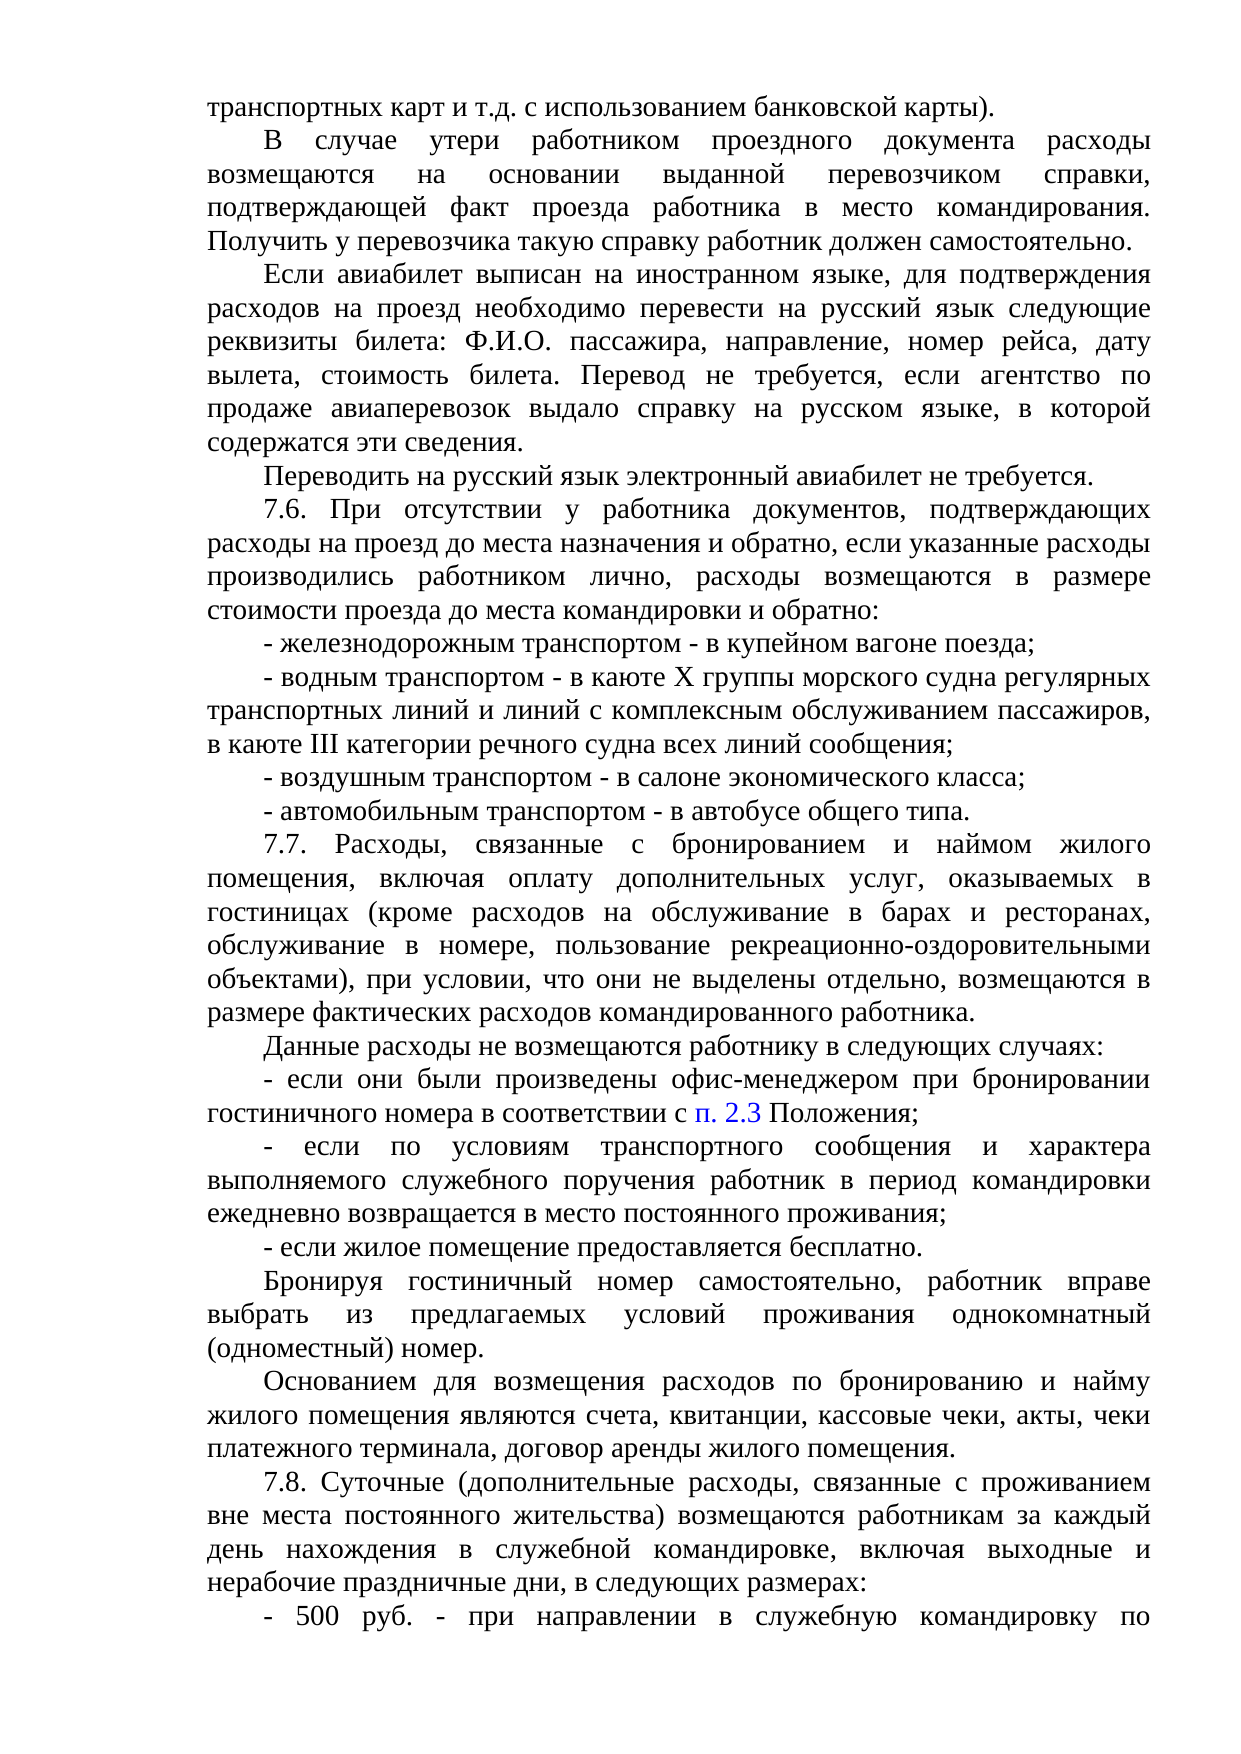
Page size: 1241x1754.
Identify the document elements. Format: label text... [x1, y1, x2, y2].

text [207, 89, 1152, 122]
text - железнодорожным транспортом - в купейном вагоне поезда; [207, 625, 1152, 659]
text - автомобильным транспортом - в автобусе общего типа. [207, 793, 1152, 827]
text - если они были произведены офис-менеджером при бронировании гостиничного номера в соответствии с п. 2.3 Положения; [207, 1061, 1152, 1128]
text 7.8. Суточные (дополнительные расходы, связанные с проживанием вне места постоянного жительства) возмещаются работникам за каждый день нахождения в служебной командировке, включая выходные и нерабочие праздничные дни, в следующих размерах: [207, 1464, 1152, 1598]
text Переводить на русский язык электронный авиабилет не требуется. [207, 458, 1152, 491]
text 7.6. При отсутствии у работника документов, подтверждающих расходы на проезд до места назначения и обратно, если указанные расходы производились работником лично, расходы возмещаются в размере стоимости проезда до места командировки и обратно: [207, 491, 1152, 625]
text - если жилое помещение предоставляется бесплатно. [207, 1229, 1152, 1263]
text - если по условиям транспортного сообщения и характера выполняемого служебного поручения работник в период командировки ежедневно возвращается в место постоянного проживания; [207, 1128, 1152, 1229]
text - водным транспортом - в каюте X группы морского судна регулярных транспортных линий и линий с комплексным обслуживанием пассажиров, в каюте III категории речного судна всех линий сообщения; [207, 659, 1152, 759]
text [207, 1598, 1152, 1632]
text В случае утери работником проездного документа расходы возмещаются на основании выданной перевозчиком справки, подтверждающей факт проезда работника в место командирования. Получить у перевозчика такую справку работник должен самостоятельно. [207, 122, 1152, 256]
text Если авиабилет выписан на иностранном языке, для подтверждения расходов на проезд необходимо перевести на русский язык следующие реквизиты билета: Ф.И.О. пассажира, направление, номер рейса, дату вылета, стоимость билета. Перевод не требуется, если агентство по продаже авиаперевозок выдало справку на русском языке, в которой содержатся эти сведения. [207, 256, 1152, 458]
text Бронируя гостиничный номер самостоятельно, работник вправе выбрать из предлагаемых условий проживания однокомнатный (одноместный) номер. [207, 1263, 1152, 1363]
text 7.7. Расходы, связанные с бронированием и наймом жилого помещения, включая оплату дополнительных услуг, оказываемых в гостиницах (кроме расходов на обслуживание в барах и ресторанах, обслуживание в номере, пользование рекреационно-оздоровительными объектами), при условии, что они не выделены отдельно, возмещаются в размере фактических расходов командированного работника. [207, 827, 1152, 1028]
text Основанием для возмещения расходов по бронированию и найму жилого помещения являются счета, квитанции, кассовые чеки, акты, чеки платежного терминала, договор аренды жилого помещения. [207, 1363, 1152, 1464]
text - воздушным транспортом - в салоне экономического класса; [207, 759, 1152, 793]
text Данные расходы не возмещаются работнику в следующих случаях: [207, 1028, 1152, 1061]
